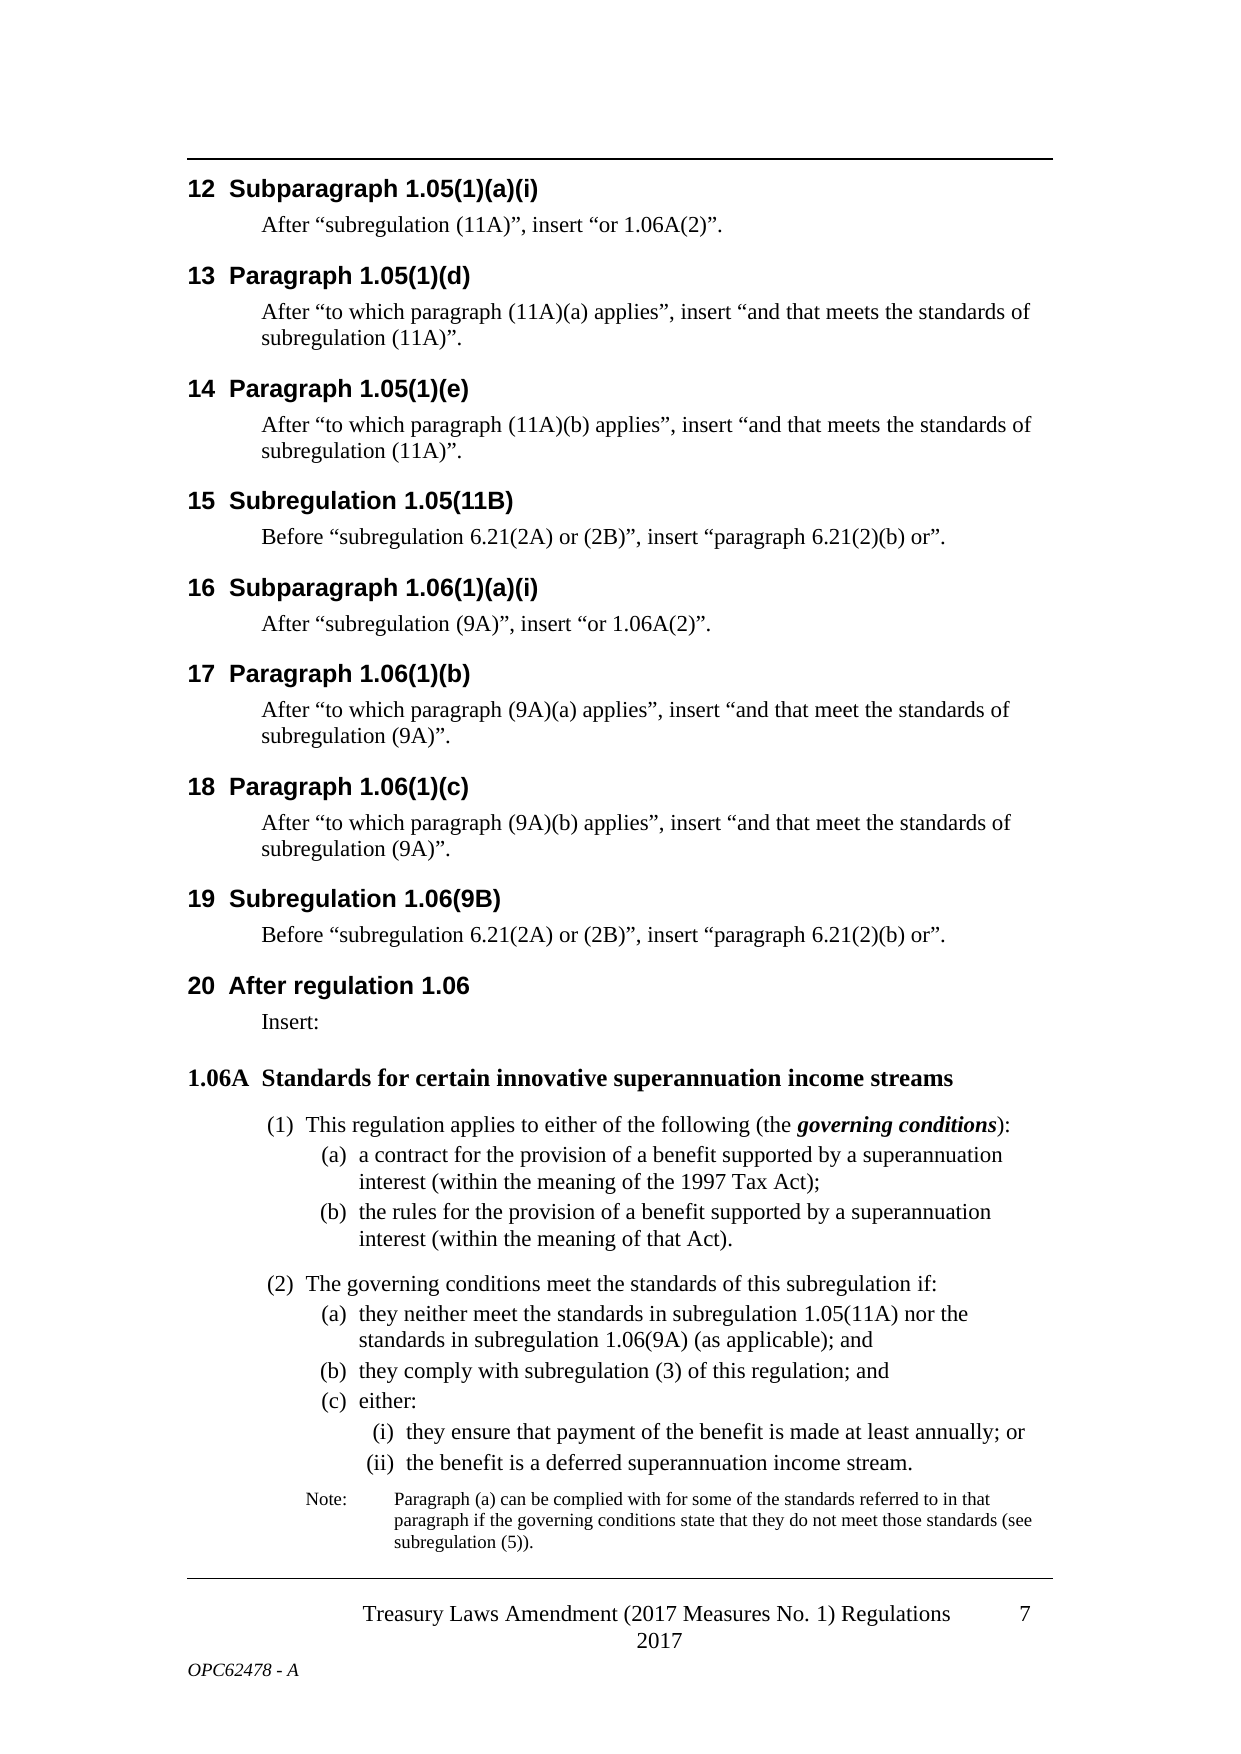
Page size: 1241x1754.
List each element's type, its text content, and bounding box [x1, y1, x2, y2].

text (a) they neither meet the standards in subregulation 1.05(11A) nor the standards in subregulation 1.06(9A) (as applicable); and [187, 1300, 1053, 1353]
text 16 Subparagraph 1.06(1)(a)(i) [187, 573, 1053, 601]
text After “to which paragraph (11A)(b) applies”, insert “and that meets the standards of subregulation (11A)”. [261, 411, 1053, 463]
text 13 Paragraph 1.05(1)(d) [187, 261, 1053, 289]
text 14 Paragraph 1.05(1)(e) [187, 373, 1053, 402]
text Note: Paragraph (a) can be complied with for some of the standards referred to in that paragraph if the governing conditions state that they do not meet those standards (see subregulation (5)). [305, 1488, 1053, 1552]
text After “to which paragraph (9A)(b) applies”, insert “and that meet the standards of subregulation (9A)”. [261, 809, 1053, 861]
text 1.06A Standards for certain innovative superannuation income streams [187, 1063, 1053, 1092]
text 18 Paragraph 1.06(1)(c) [187, 772, 1053, 800]
text (b) they comply with subregulation (3) of this regulation; and [187, 1357, 1053, 1383]
text (1) This regulation applies to either of the following (the governing conditions): [187, 1111, 1053, 1137]
text 12 Subparagraph 1.05(1)(a)(i) [187, 174, 1053, 203]
text 17 Paragraph 1.06(1)(b) [187, 659, 1053, 688]
text (i) they ensure that payment of the benefit is made at least annually; or [187, 1418, 1053, 1444]
text (ii) the benefit is a deferred superannuation income stream. [187, 1449, 1053, 1475]
text 20 After regulation 1.06 [187, 971, 1053, 999]
text (2) The governing conditions meet the standards of this subregulation if: [187, 1270, 1053, 1296]
text (c) either: [187, 1388, 1053, 1414]
text (b) the rules for the provision of a benefit supported by a superannuation interest (within the meaning of that Act). [187, 1198, 1053, 1251]
text After “to which paragraph (11A)(a) applies”, insert “and that meets the standards of subregulation (11A)”. [261, 298, 1053, 351]
text 19 Subregulation 1.06(9B) [187, 884, 1053, 913]
text Before “subregulation 6.21(2A) or (2B)”, insert “paragraph 6.21(2)(b) or”. [261, 523, 1053, 550]
text Before “subregulation 6.21(2A) or (2B)”, insert “paragraph 6.21(2)(b) or”. [261, 921, 1053, 948]
text 15 Subregulation 1.05(11B) [187, 486, 1053, 515]
text After “subregulation (9A)”, insert “or 1.06A(2)”. [261, 610, 1053, 636]
text (a) a contract for the provision of a benefit supported by a superannuation interest (within the meaning of the 1997 Tax Act); [187, 1141, 1053, 1194]
text Insert: [261, 1008, 1053, 1034]
text After “subregulation (11A)”, insert “or 1.06A(2)”. [261, 212, 1053, 238]
text After “to which paragraph (9A)(a) applies”, insert “and that meet the standards of subregulation (9A)”. [261, 696, 1053, 749]
